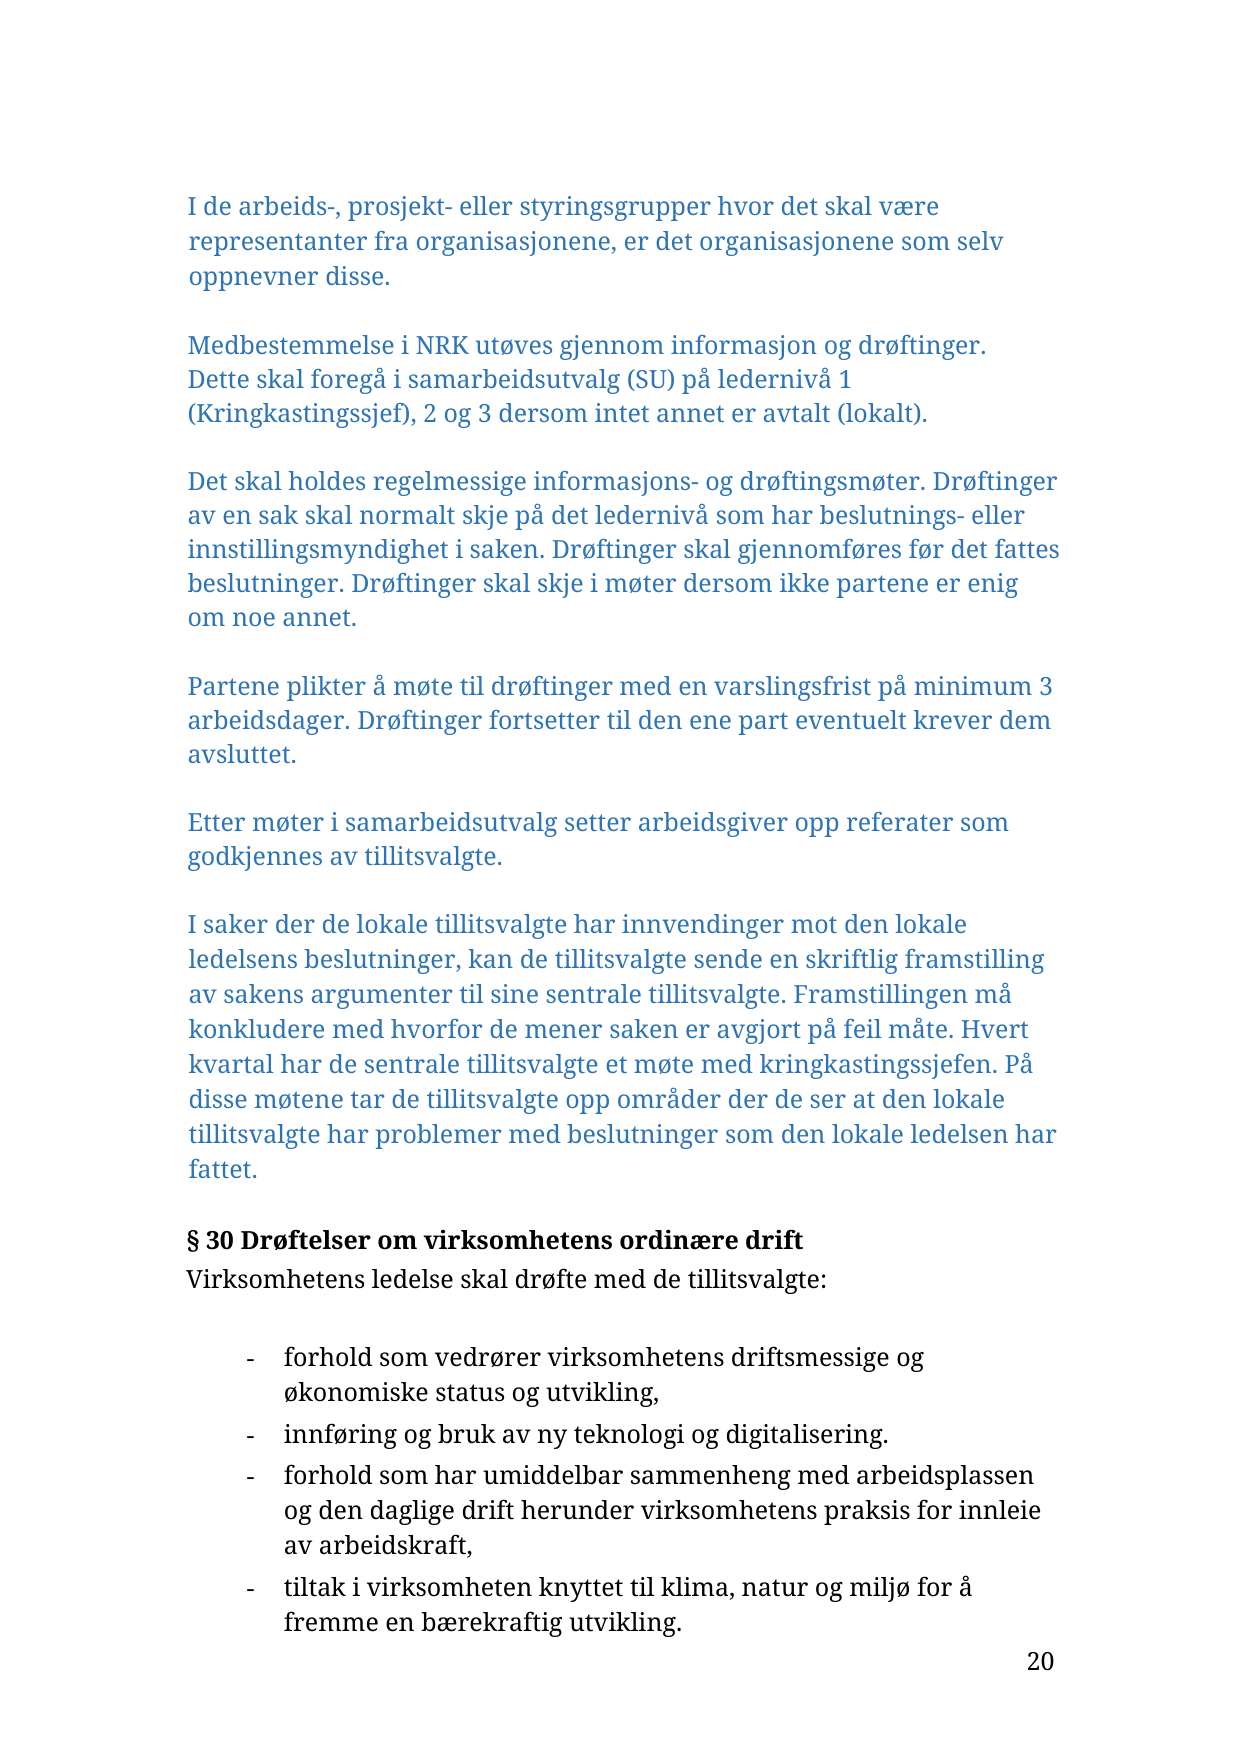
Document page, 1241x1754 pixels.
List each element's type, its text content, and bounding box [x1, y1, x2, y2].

list tiltak i virksomheten knyttet til klima, natur og miljø for å fremme en bærekraftig utvikling. [246, 1569, 1053, 1638]
text Det skal holdes regelmessige informasjons- og drøftingsmøter. Drøftinger av en sak skal normalt skje på det ledernivå som har beslutnings- eller innstillingsmyndighet i saken. Drøftinger skal gjennomføres før det fattes beslutninger. Drøftinger skal skje i møter dersom ikke partene er enig om noe annet. [187, 464, 1061, 634]
text Partene plikter å møte til drøftinger med en varslingsfrist på minimum 3 arbeidsdager. Drøftinger fortsetter til den ene part eventuelt krever dem avsluttet. [187, 668, 1061, 770]
list forhold som har umiddelbar sammenheng med arbeidsplassen og den daglige drift herunder virksomhetens praksis for innleie av arbeidskraft, [246, 1457, 1053, 1562]
text Medbestemmelse i NRK utøves gjennom informasjon og drøftinger. Dette skal foregå i samarbeidsutvalg (SU) på ledernivå 1 (Kringkastingssjef), 2 og 3 dersom intet annet er avtalt (lokalt). [187, 328, 1061, 430]
text I de arbeids-, prosjekt- eller styringsgrupper hvor det skal være representanter fra organisasjonene, er det organisasjonene som selv oppnevner disse. [187, 188, 1061, 292]
list forhold som vedrører virksomhetens driftsmessige og økonomiske status og utvikling, [246, 1340, 1053, 1409]
text Virksomhetens ledelse skal drøfte med de tillitsvalgte: [186, 1262, 1053, 1296]
text I saker der de lokale tillitsvalgte har innvendinger mot den lokale ledelsens beslutninger, kan de tillitsvalgte sende en skriftlig framstilling av sakens argumenter til sine sentrale tillitsvalgte. Framstillingen må konkludere med hvorfor de mener saken er avgjort på feil måte. Hvert kvartal har de sentrale tillitsvalgte et møte med kringkastingssjefen. På disse møtene tar de tillitsvalgte opp områder der de ser at den lokale tillitsvalgte har problemer med beslutninger som den lokale ledelsen har fattet. [187, 907, 1061, 1186]
text Etter møter i samarbeidsutvalg setter arbeidsgiver opp referater som godkjennes av tillitsvalgte. [187, 804, 1061, 873]
list innføring og bruk av ny teknologi og digitalisering. [246, 1417, 1053, 1451]
subtitle § 30 Drøftelser om virksomhetens ordinære drift [186, 1222, 1061, 1256]
